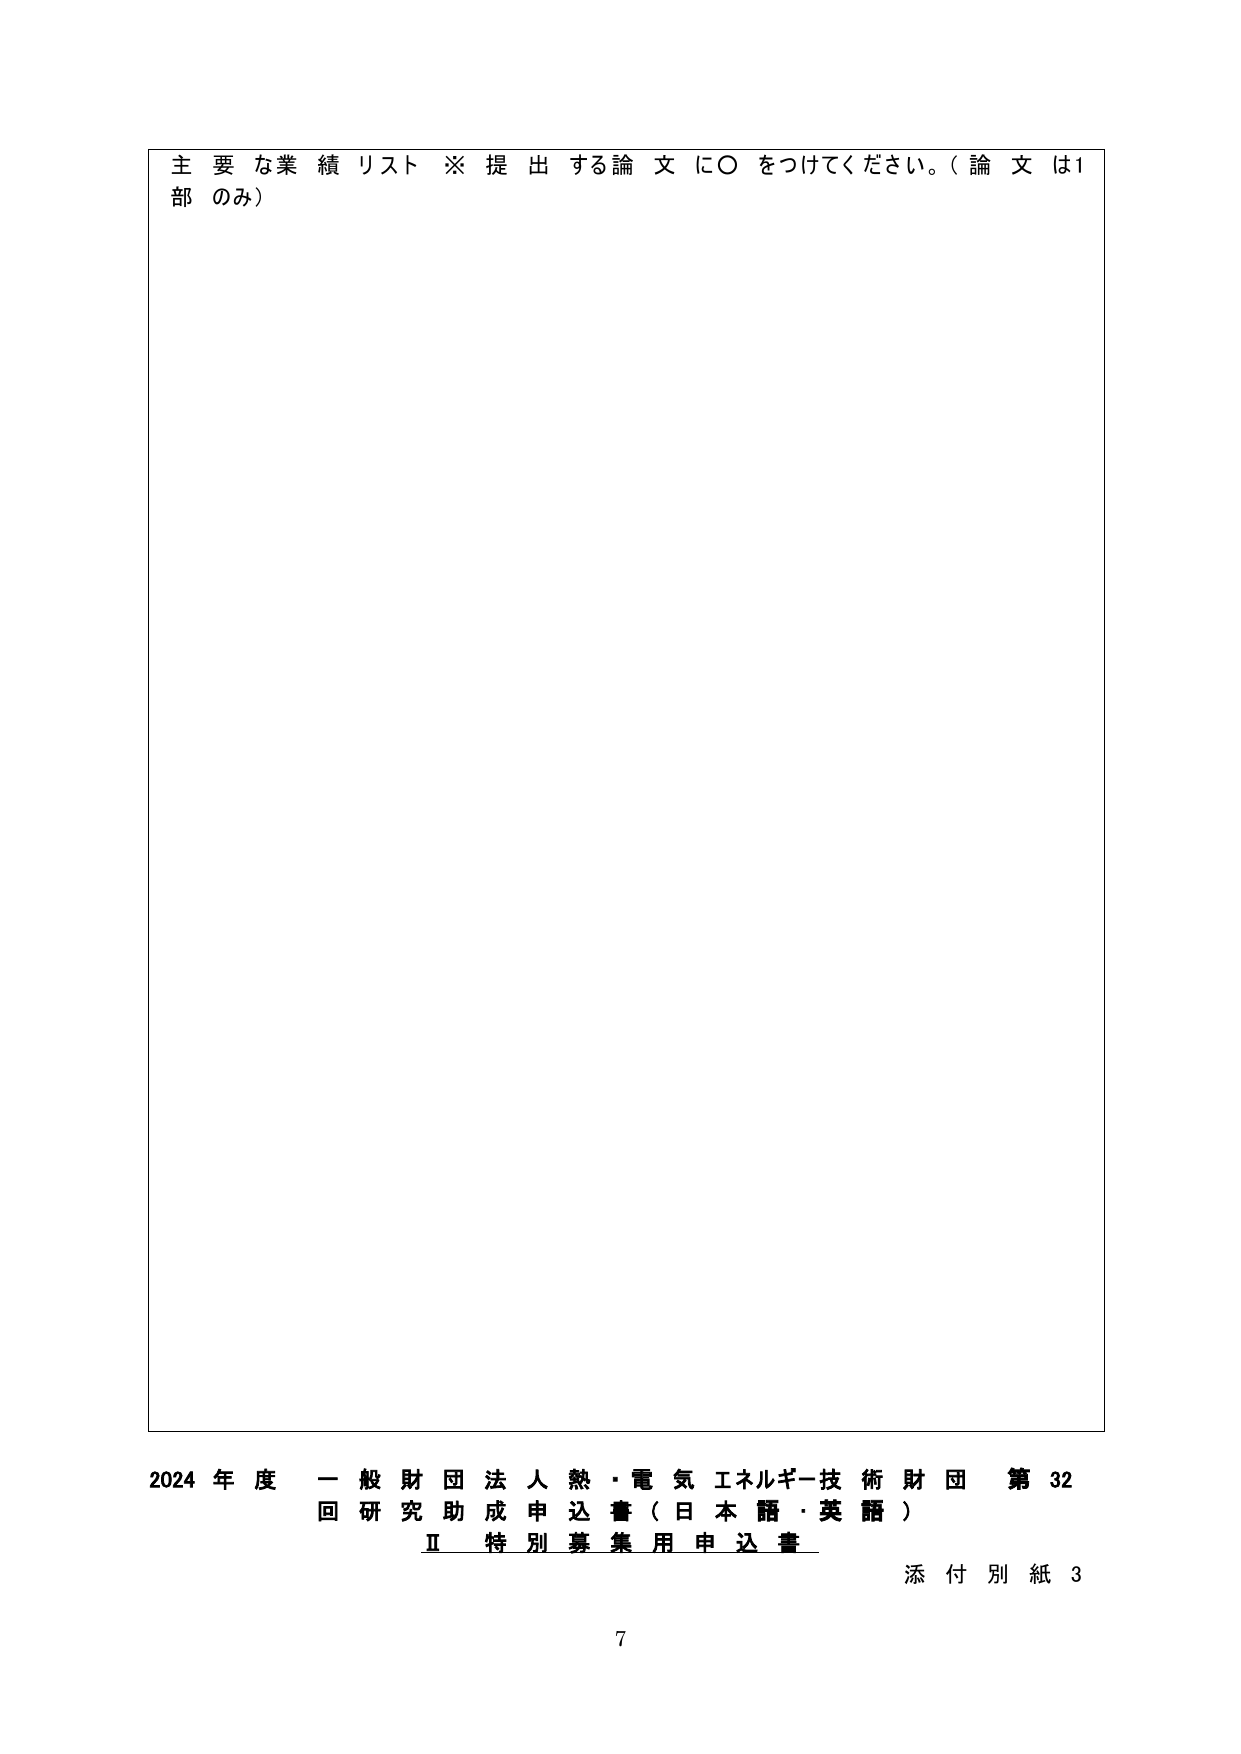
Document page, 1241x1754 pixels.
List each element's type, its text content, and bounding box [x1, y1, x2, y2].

table_header 主要な業績リスト ※提出する論文に○をつけてください。（論文は1部のみ） [149, 150, 1104, 1431]
text 2024年度 一般財団法人熱・電気エネルギー技術財団 第32回研究助成申込書(日本語･英語) [149, 1463, 1091, 1527]
text 添付別紙3 [149, 1558, 1091, 1590]
text Ⅱ 特別募集用申込書 [149, 1527, 1091, 1558]
